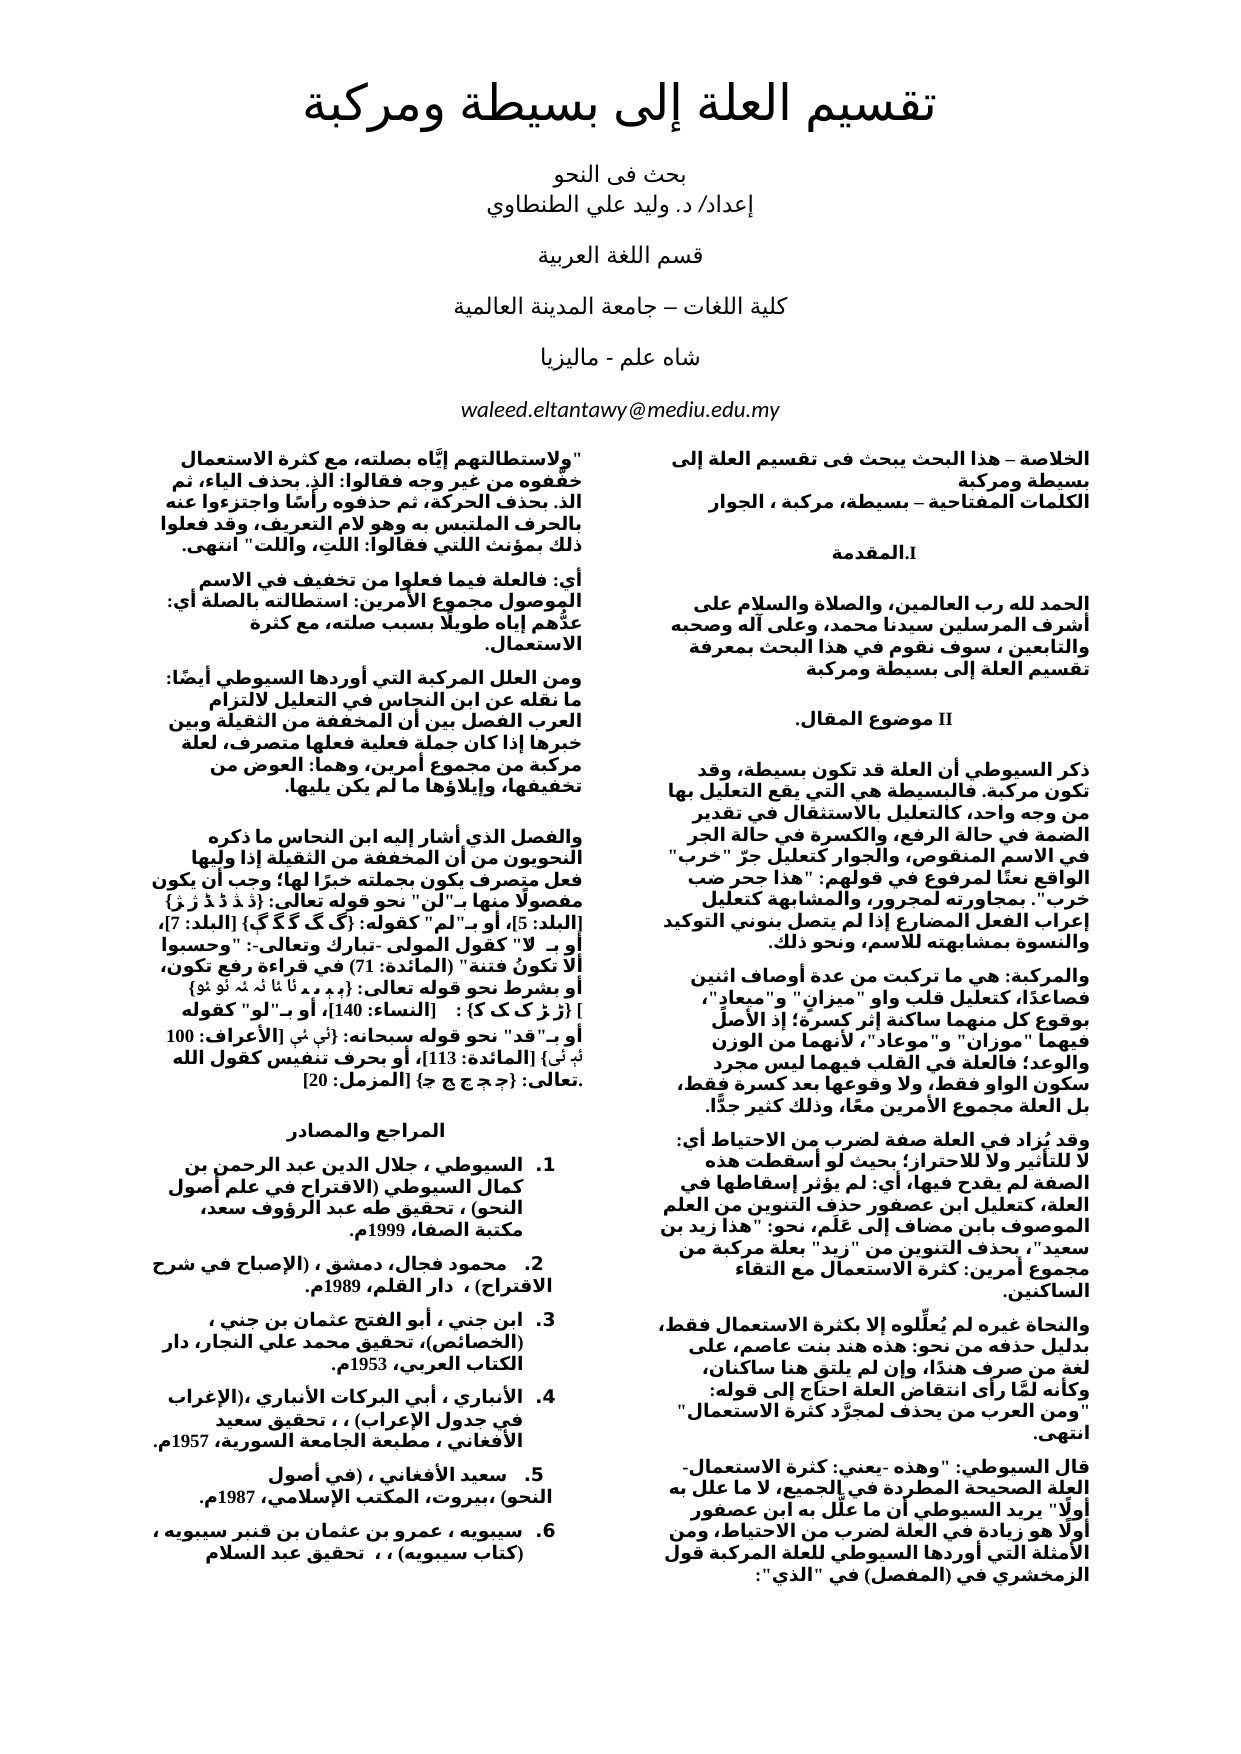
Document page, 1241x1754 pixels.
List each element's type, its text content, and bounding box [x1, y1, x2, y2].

text بحث فى النحو إعداد/ د. وليد علي الطنطاوي [150, 161, 1090, 217]
list محمود فجال، دمشق ، (الإصباح في شرح الاقتراح) ، دار القلم، 1989م. [150, 1253, 553, 1296]
text .موضوع المقال II [658, 708, 1090, 730]
text أي: فالعلة فيما فعلوا من تخفيف في الاسم الموصول مجموع الأمرين: استطالته بالصلة أي: عدُّهم إياه طويلًا بسبب صلته، مع كثرة الاستعمال. [150, 568, 583, 655]
list سيبويه ، عمرو بن عثمان بن قنبر سيبويه ، (كتاب سيبويه) ، ، تحقيق عبد السلام هارون ، الهيئة المصرية العامة للكتاب، 1977م. [150, 1520, 535, 1564]
text الحمد لله رب العالمين، والصلاة والسلام على أشرف المرسلين سيدنا محمد، وعلى آله وصحبه والتابعين ، سوف نقوم في هذا البحث بمعرفة تقسيم العلة إلى بسيطة ومركبة [658, 593, 1090, 679]
text المقدمة.I [658, 542, 1090, 563]
text وقد يُزاد في العلة صفة لضرب من الاحتياط أي: لا للتأثير ولا للاحتراز؛ بحيث لو أسقطت هذه الصفة لم يقدح فيها، أي: لم يؤثر إسقاطها في العلة، كتعليل ابن عصفور حذف التنوين من العلم الموصوف بابن مضاف إلى عَلَم، نحو: "هذا زيد بن سعيد"، بحذف التنوين من "زيد" بعلة مركبة من مجموع أمرين: كثرة الاستعمال مع التقاء الساكنين. [658, 1129, 1090, 1301]
text ومن العلل المركبة التي أوردها السيوطي أيضًا: ما نقله عن ابن النحاس في التعليل لالتزام العرب الفصل بين أن المخففة من الثقيلة وبين خبرها إذا كان جملة فعلية فعلها متصرف، لعلة مركبة من مجموع أمرين، وهما: العوض من تخفيفها، وإيلاؤها ما لم يكن يليها. [150, 667, 583, 797]
list سعيد الأفغاني ، (في أصول النحو) ،بيروت، المكتب الإسلامي، 1987م. [150, 1464, 553, 1508]
text قال السيوطي: "وهذه -يعني: كثرة الاستعمال- العلة الصحيحة المطردة في الجميع، لا ما علل به أولًا" يريد السيوطي أن ما علَّل به ابن عصفور أولًا هو زيادة في العلة لضرب من الاحتياط، ومن الأمثلة التي أوردها السيوطي للعلة المركبة قول الزمخشري في (المفصل) في "الذي": "ولاستطالتهم إيَّاه بصلته، مع كثرة الاستعمال خفَّفوه من غير وجه فقالوا: الذِ. بحذف الياء، ثم الذ. بحذف الحركة، ثم حذفوه رأسًا واجتزءوا عنه بالحرف الملتبس به وهو لام التعريف، وقد فعلوا ذلك بمؤنث اللتي فقالوا: اللتِ، واللت" انتهى. [150, 448, 583, 556]
text قسم اللغة العربية [150, 242, 1090, 268]
text شاه علم - ماليزيا [150, 344, 1090, 370]
text waleed.eltantawy@mediu.edu.my [150, 395, 1090, 423]
list ابن جني ، أبو الفتح عثمان بن جني ، (الخصائص)، تحقيق محمد علي النجار، دار الكتاب العربي، 1953م. [150, 1309, 535, 1374]
text والمركبة: هي ما تركبت من عدة أوصاف اثنين فصاعدًا، كتعليل قلب واو "ميزانٍ" و"ميعادٍ"، بوقوع كل منهما ساكنة إثر كسرة؛ إذ الأصل فيهما "موزان" و"موعاد"، لأنهما من الوزن والوعد؛ فالعلة في القلب فيهما ليس مجرد سكون الواو فقط، ولا وقوعها بعد كسرة فقط، بل العلة مجموع الأمرين معًا، وذلك كثير جدًّا. [658, 965, 1090, 1116]
text كلية اللغات – جامعة المدينة العالمية [150, 293, 1090, 319]
list السيوطي ، جلال الدين عبد الرحمن بن كمال السيوطي (الاقتراح في علم أصول النحو) ، تحقيق طه عبد الرؤوف سعد، مكتبة الصفا، 1999م. [150, 1154, 535, 1240]
text تقسيم العلة إلى بسيطة ومركبة [150, 74, 1090, 131]
text والفصل الذي أشار إليه ابن النحاس ما ذكره النحويون من أن المخففة من الثقيلة إذا وليها فعل متصرف يكون بجملته خبرًا لها؛ وجب أن يكون مفصولًا منها بـ"لن" نحو قوله تعالى: {ﮆ ﮇ ﮈ ﮉ ﮊ ﮋ} [البلد: 5]، أو بـ"لم" كقوله: {ﮒ ﮓ ﮔ ﮕ ﮖ} [البلد: 7]، أو بـ"لا" كقول المولى -تبارك وتعالى-: "وحسبوا ألا تكونُ فتنة" (المائدة: 71) في قراءة رفع تكون، أو بشرط نحو قوله تعالى: {ﯦ ﯧ ﯨ ﯩ ﯪ ﯫ ﯬ ﯭ ﯮ ﯯ} [النساء: 140]، أو بـ"لو" كقوله : {ﮌ ﮍ ﮎ ﮏ ﮐ} [الأعراف: 100] أو بـ"قد" نحو قوله سبحانه: {ﯶ ﯷ ﯸ ﯹ} [المائدة: 113]، أو بحرف تنفيس كقول الله تعالى: {ﭴ ﭵ ﭶ ﭷ ﭸ} [المزمل: 20]. [150, 826, 583, 1090]
text والنحاة غيره لم يُعلِّلوه إلا بكثرة الاستعمال فقط، بدليل حذفه من نحو: هذه هند بنت عاصم، على لغة من صرف هندًا، وإن لم يلتقِ هنا ساكنان، وكأنه لمَّا رأى انتقاض العلة احتاج إلى قوله: "ومن العرب من يحذف لمجرَّد كثرة الاستعمال" انتهى. [658, 1314, 1090, 1443]
text الخلاصة – هذا البحث يبحث فى تقسيم العلة إلى بسيطة ومركبة الكلمات المفتاحية – بسيطة، مركبة ، الجوار [658, 448, 1090, 513]
list الأنباري ، أبي البركات الأنباري ،(الإغراب في جدول الإعراب) ، ، تحقيق سعيد الأفغاني ، مطبعة الجامعة السورية، 1957م. [150, 1386, 535, 1452]
text ذكر السيوطي أن العلة قد تكون بسيطة، وقد تكون مركبة. فالبسيطة هي التي يقع التعليل بها من وجه واحد، كالتعليل بالاستثقال في تقدير الضمة في حالة الرفع، والكسرة في حالة الجر في الاسم المنقوص، والجوار كتعليل جرّ "خرب" الواقع نعتًا لمرفوع في قولهم: "هذا جحر ضب خرب". بمجاورته لمجرور، والمشابهة كتعليل إعراب الفعل المضارع إذا لم يتصل بنوني التوكيد والنسوة بمشابهته للاسم، ونحو ذلك. [658, 759, 1090, 953]
text المراجع والمصادر [150, 1119, 583, 1141]
text قال السيوطي: "وهذه -يعني: كثرة الاستعمال- العلة الصحيحة المطردة في الجميع، لا ما علل به أولًا" يريد السيوطي أن ما علَّل به ابن عصفور أولًا هو زيادة في العلة لضرب من الاحتياط، ومن الأمثلة التي أوردها السيوطي للعلة المركبة قول الزمخشري في (المفصل) في "الذي": "ولاستطالتهم إيَّاه بصلته، مع كثرة الاستعمال خفَّفوه من غير وجه فقالوا: الذِ. بحذف الياء، ثم الذ. بحذف الحركة، ثم حذفوه رأسًا واجتزءوا عنه بالحرف الملتبس به وهو لام التعريف، وقد فعلوا ذلك بمؤنث اللتي فقالوا: اللتِ، واللت" انتهى. [658, 1456, 1090, 1585]
